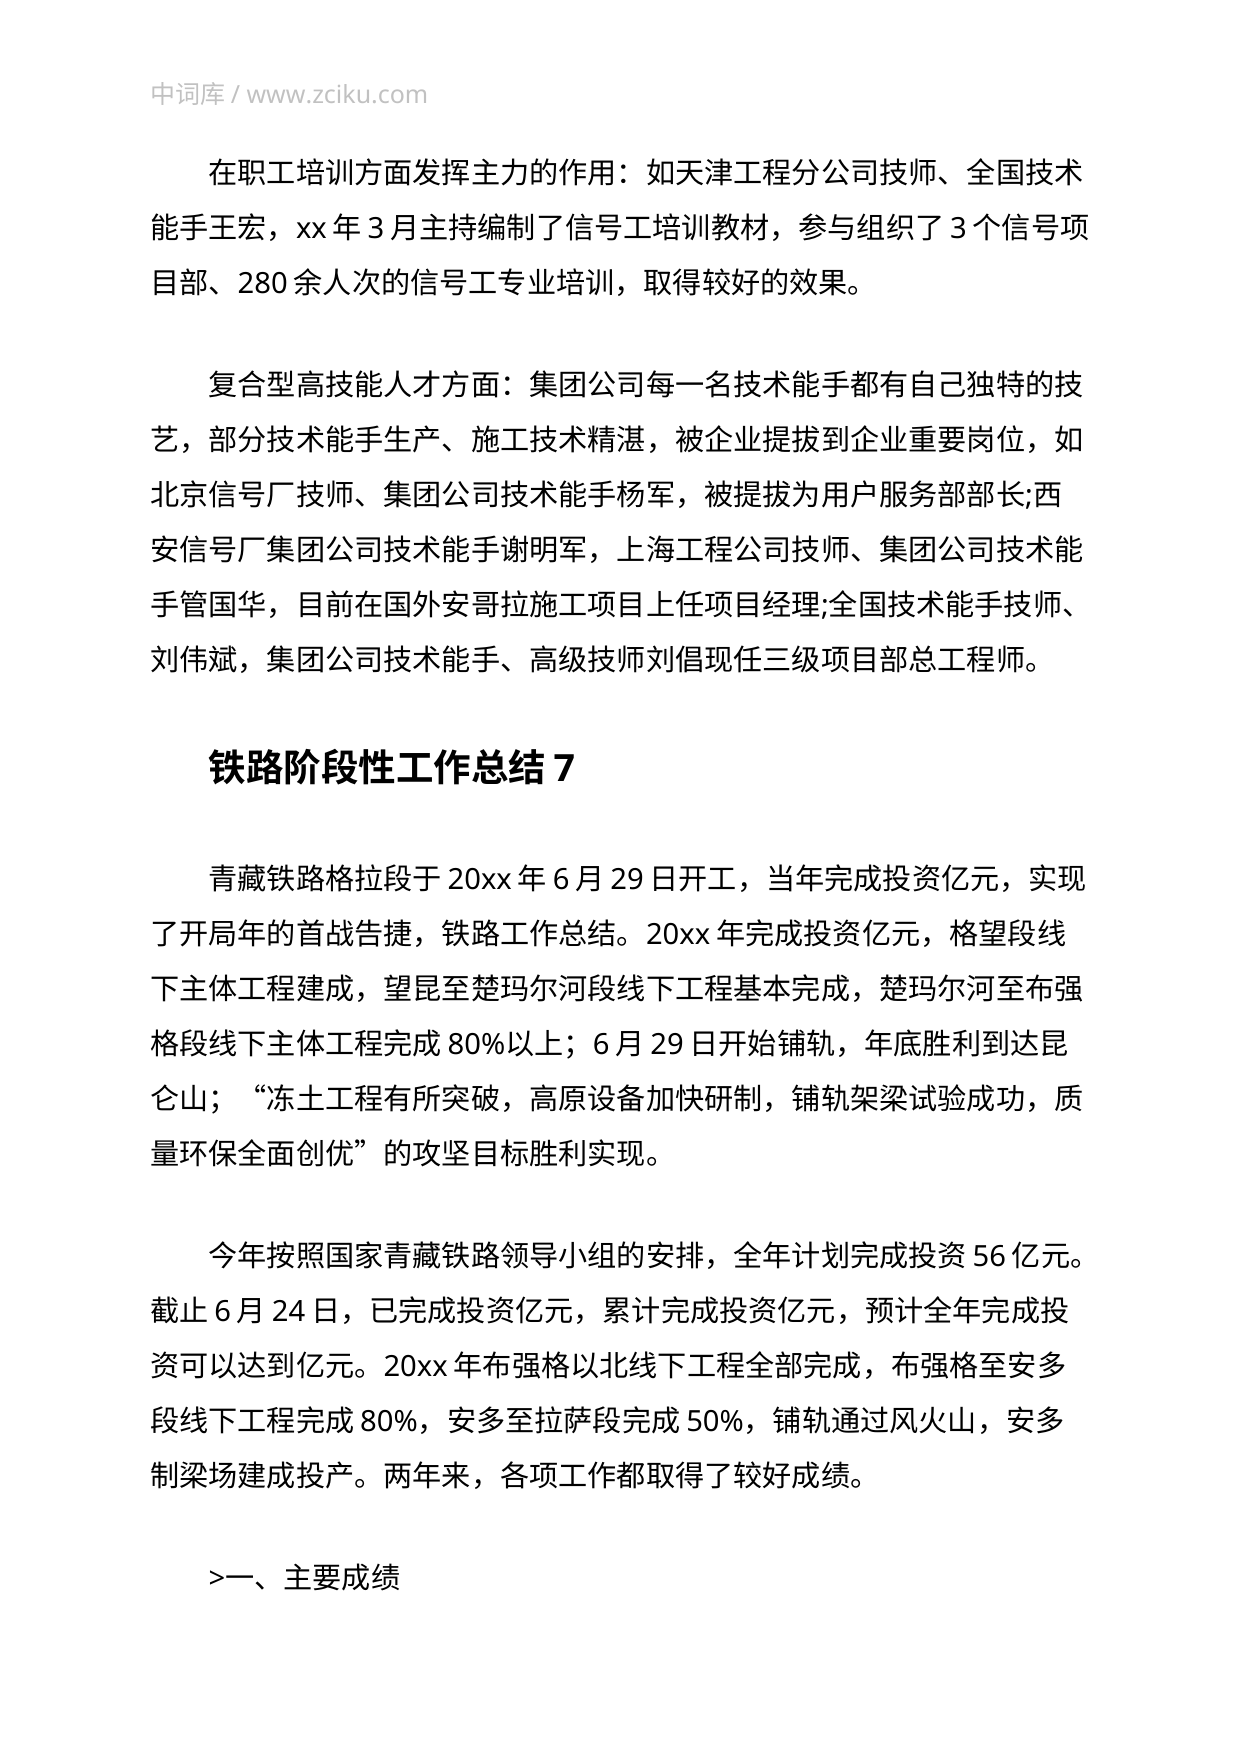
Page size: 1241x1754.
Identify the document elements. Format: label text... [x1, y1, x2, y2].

text 今年按照国家青藏铁路领导小组的安排，全年计划完成投资56亿元。截止6月24日，已完成投资亿元，累计完成投资亿元，预计全年完成投资可以达到亿元。20xx年布强格以北线下工程全部完成，布强格至安多段线下工程完成80%，安多至拉萨段完成50%，铺轨通过风火山，安多制梁场建成投产。两年来，各项工作都取得了较好成绩。 [150, 1232, 1090, 1495]
text 铁路阶段性工作总结7 [150, 738, 1090, 793]
text 青藏铁路格拉段于20xx年6月29日开工，当年完成投资亿元，实现了开局年的首战告捷，铁路工作总结。20xx年完成投资亿元，格望段线下主体工程建成，望昆至楚玛尔河段线下工程基本完成，楚玛尔河至布强格段线下主体工程完成80%以上；6月29日开始铺轨，年底胜利到达昆仑山；“冻土工程有所突破，高原设备加快研制，铺轨架梁试验成功，质量环保全面创优”的攻坚目标胜利实现。 [150, 856, 1090, 1173]
text >一、主要成绩 [150, 1554, 1090, 1597]
text 在职工培训方面发挥主力的作用：如天津工程分公司技师、全国技术能手王宏，xx年3月主持编制了信号工培训教材，参与组织了3个信号项目部、280余人次的信号工专业培训，取得较好的效果。 [150, 150, 1090, 302]
text 复合型高技能人才方面：集团公司每一名技术能手都有自己独特的技艺，部分技术能手生产、施工技术精湛，被企业提拔到企业重要岗位，如北京信号厂技师、集团公司技术能手杨军，被提拔为用户服务部部长;西安信号厂集团公司技术能手谢明军，上海工程公司技师、集团公司技术能手管国华，目前在国外安哥拉施工项目上任项目经理;全国技术能手技师、刘伟斌，集团公司技术能手、高级技师刘倡现任三级项目部总工程师。 [150, 362, 1090, 679]
